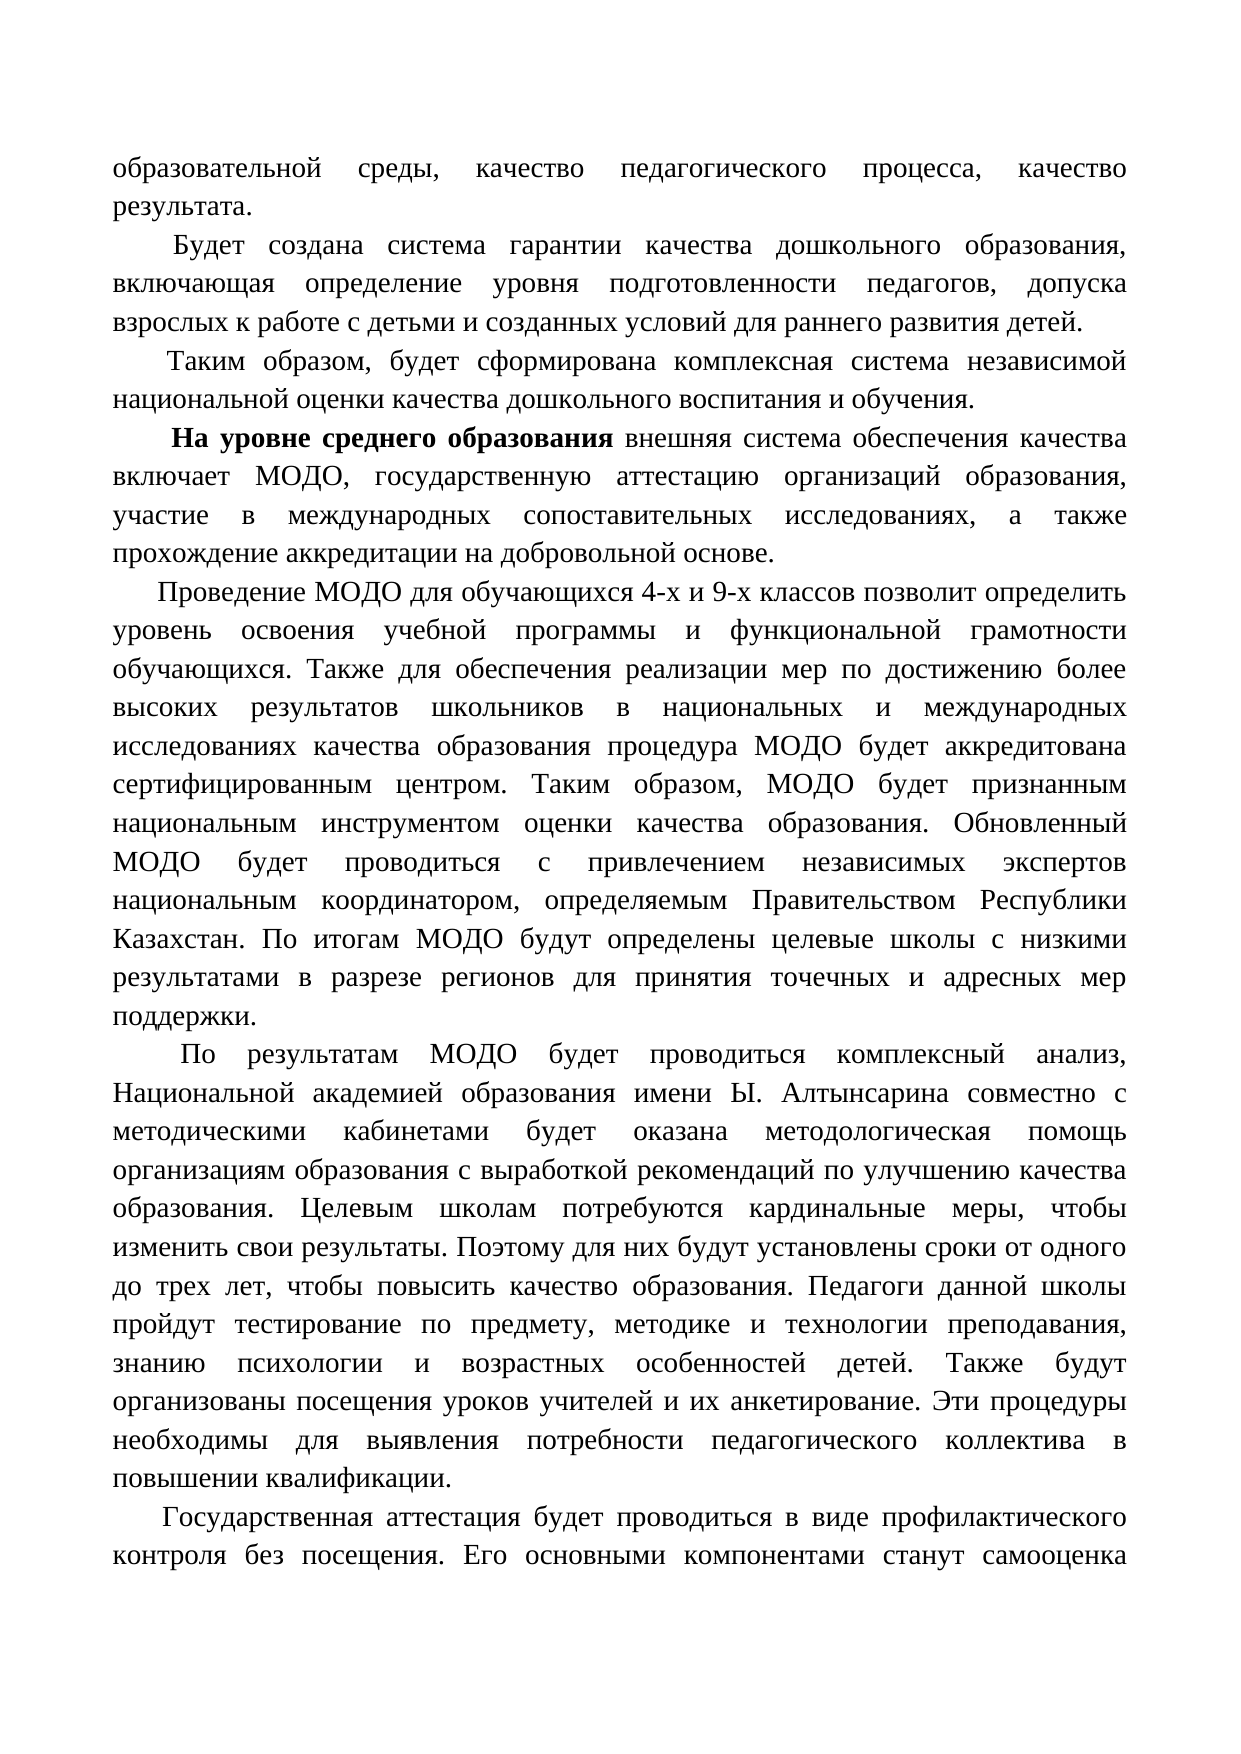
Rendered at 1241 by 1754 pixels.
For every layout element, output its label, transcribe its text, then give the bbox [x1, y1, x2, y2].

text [112, 1499, 1128, 1571]
text Будет создана система гарантии качества дошкольного образования, включающая определение уровня подготовленности педагогов, допуска взрослых к работе с детьми и созданных условий для раннего развития детей. [112, 227, 1128, 338]
text Таким образом, будет сформирована комплексная система независимой национальной оценки качества дошкольного воспитания и обучения. [112, 343, 1128, 415]
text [112, 150, 1128, 222]
text Проведение МОДО для обучающихся 4-х и 9-х классов позволит определить уровень освоения учебной программы и функциональной грамотности обучающихся. Также для обеспечения реализации мер по достижению более высоких результатов школьников в национальных и международных исследованиях качества образования процедура МОДО будет аккредитована сертифицированным центром. Таким образом, МОДО будет признанным национальным инструментом оценки качества образования. Обновленный МОДО будет проводиться с привлечением независимых экспертов национальным координатором, определяемым Правительством Республики Казахстан. По итогам МОДО будут определены целевые школы с низкими результатами в разрезе регионов для принятия точечных и адресных мер поддержки. [112, 574, 1128, 1031]
text На уровне среднего образования внешняя система обеспечения качества включает МОДО, государственную аттестацию организаций образования, участие в международных сопоставительных исследованиях, а также прохождение аккредитации на добровольной основе. [112, 420, 1128, 569]
text По результатам МОДО будет проводиться комплексный анализ, Национальной академией образования имени Ы. Алтынсарина совместно с методическими кабинетами будет оказана методологическая помощь организациям образования с выработкой рекомендаций по улучшению качества образования. Целевым школам потребуются кардинальные меры, чтобы изменить свои результаты. Поэтому для них будут установлены сроки от одного до трех лет, чтобы повысить качество образования. Педагоги данной школы пройдут тестирование по предмету, методике и технологии преподавания, знанию психологии и возрастных особенностей детей. Также будут организованы посещения уроков учителей и их анкетирование. Эти процедуры необходимы для выявления потребности педагогического коллектива в повышении квалификации. [112, 1036, 1128, 1494]
